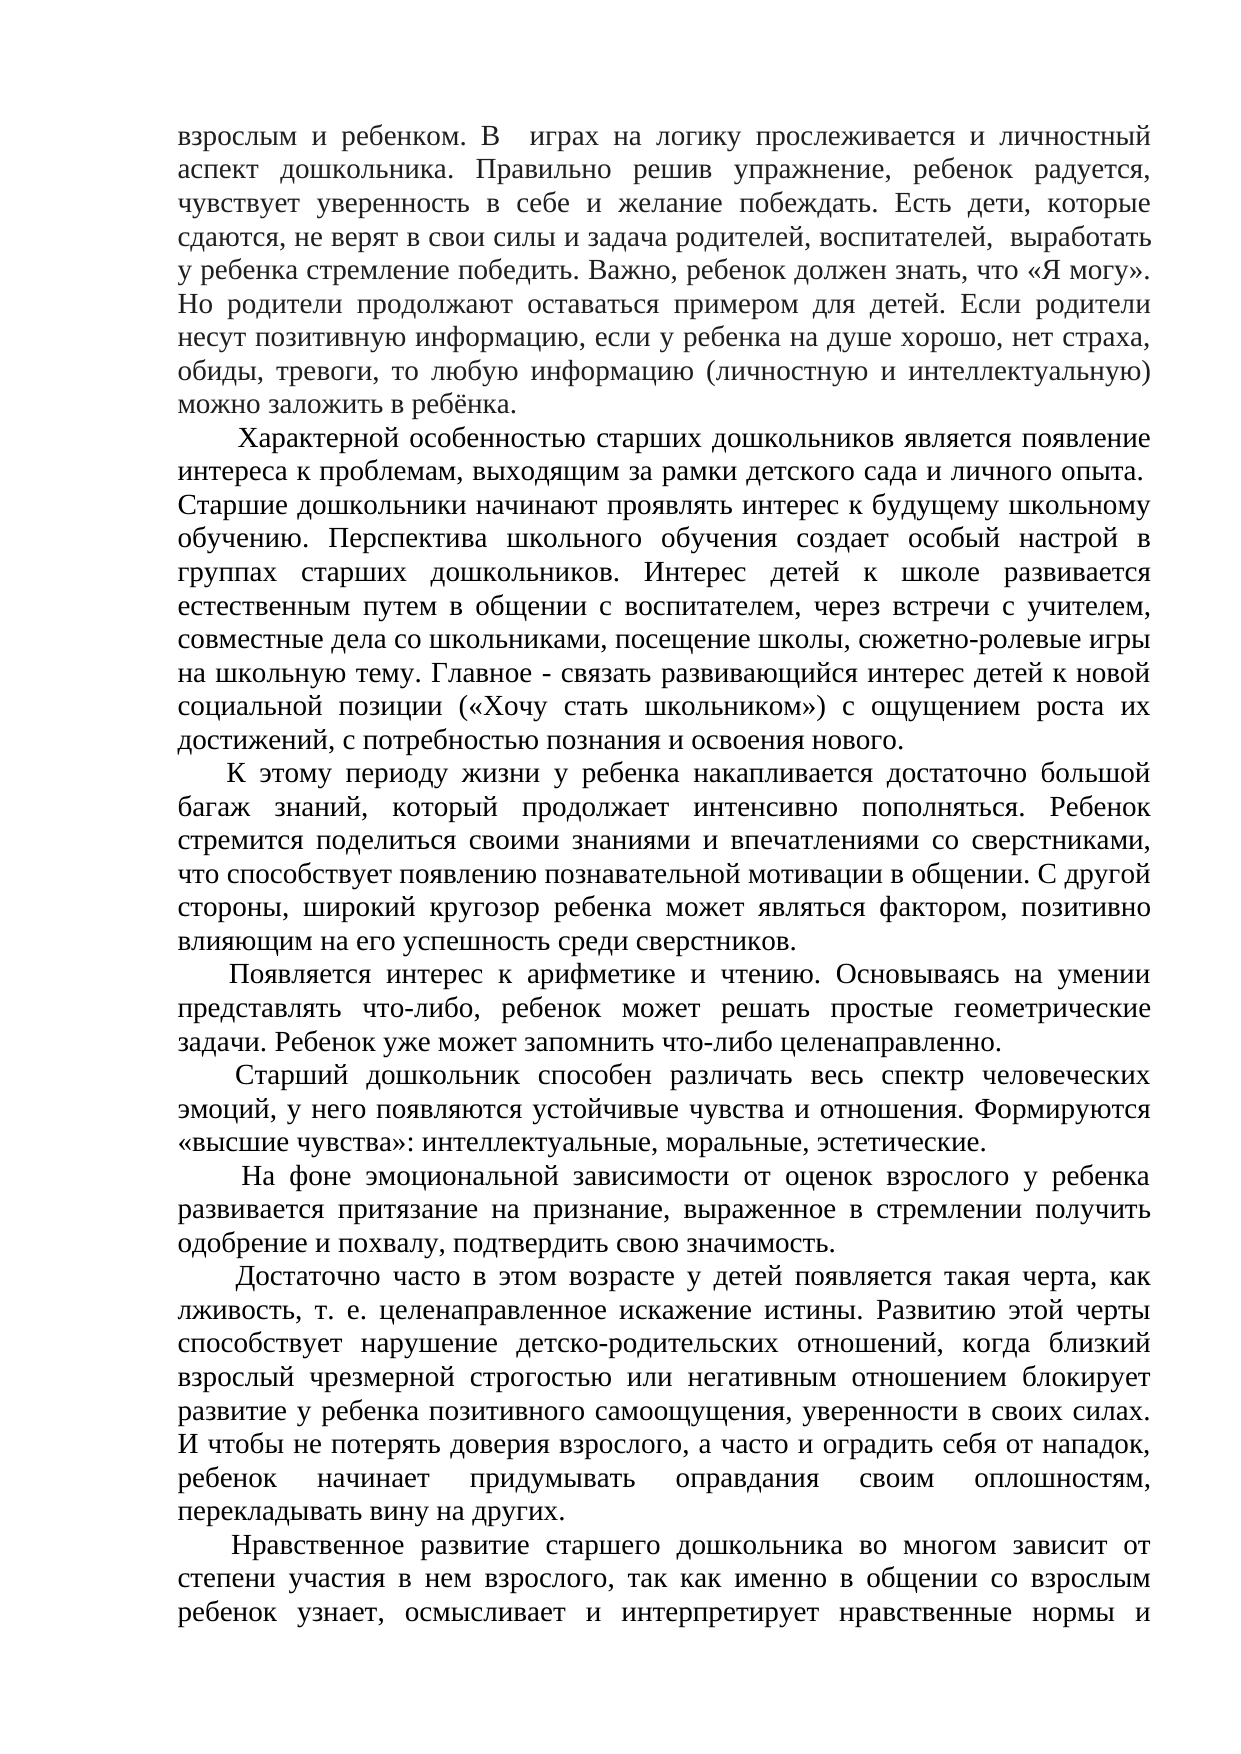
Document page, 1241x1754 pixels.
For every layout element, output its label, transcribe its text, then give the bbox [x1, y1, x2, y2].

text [177, 1527, 1152, 1627]
text Старший дошкольник способен различать весь спектр человеческих эмоций, у него появляются устойчивые чувства и отношения. Формируются «высшие чувства»: интеллектуальные, моральные, эстетические. [177, 1057, 1152, 1158]
text Появляется интерес к арифметике и чтению. Основываясь на умении представлять что-либо, ребенок может решать простые геометрические задачи. Ребенок уже может запомнить что-либо целенаправленно. [177, 957, 1152, 1057]
text Ha фоне эмоциональной зависимости от оценок взрослого у ребенка развивается притязание на признание, выраженное в стремлении получить одобрение и похвалу, подтвердить свою значимость. [177, 1158, 1152, 1258]
text К этому периоду жизни у ребенка накапливается достаточно большой багаж знаний, который продолжает интенсивно пополняться. Ребенок стремится поделиться своими знаниями и впечатлениями со сверстниками, что способствует появлению познавательной мотивации в общении. С другой стороны, широкий кругозор ребенка может являться фактором, позитивно влияющим на его успешность среди сверстников. [177, 755, 1152, 957]
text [177, 118, 1152, 420]
text Характерной особенностью старших дошкольников является появление интереса к проблемам, выходящим за рамки детского сада и личного опыта. Старшие дошкольники начинают проявлять интерес к будущему школьному обучению. Перспектива школьного обучения создает особый настрой в гpyппах старших дошкольников. Интерес детей к школе развивается естественным путем в общении с воспитателем, через встречи с учителем, совместные дела со школьниками, посещение школы, сюжетно-ролевые игры на школьную тему. Главное - связать развивающийся интерес детей к новой социальной позиции («Хочу стать школьником») с ощущением роста их достижений, с потребностью познания и освоения нового. [177, 420, 1152, 755]
text Достаточно часто в этом возрасте у детей появляется такая черта, как лживость, т. е. целенаправленное искажение истины. Развитию этой черты способствует нарушение детско-родительских отношений, когда близкий взрослый чрезмерной строгостью или негативным отношением блокирует развитие у ребенка позитивного самоощущения, уверенности в своих силах. И чтобы не потерять доверия взрослого, а часто и оградить себя от нападок, ребенок начинает придумывать оправдания своим оплошностям, перекладывать вину на других. [177, 1258, 1152, 1527]
